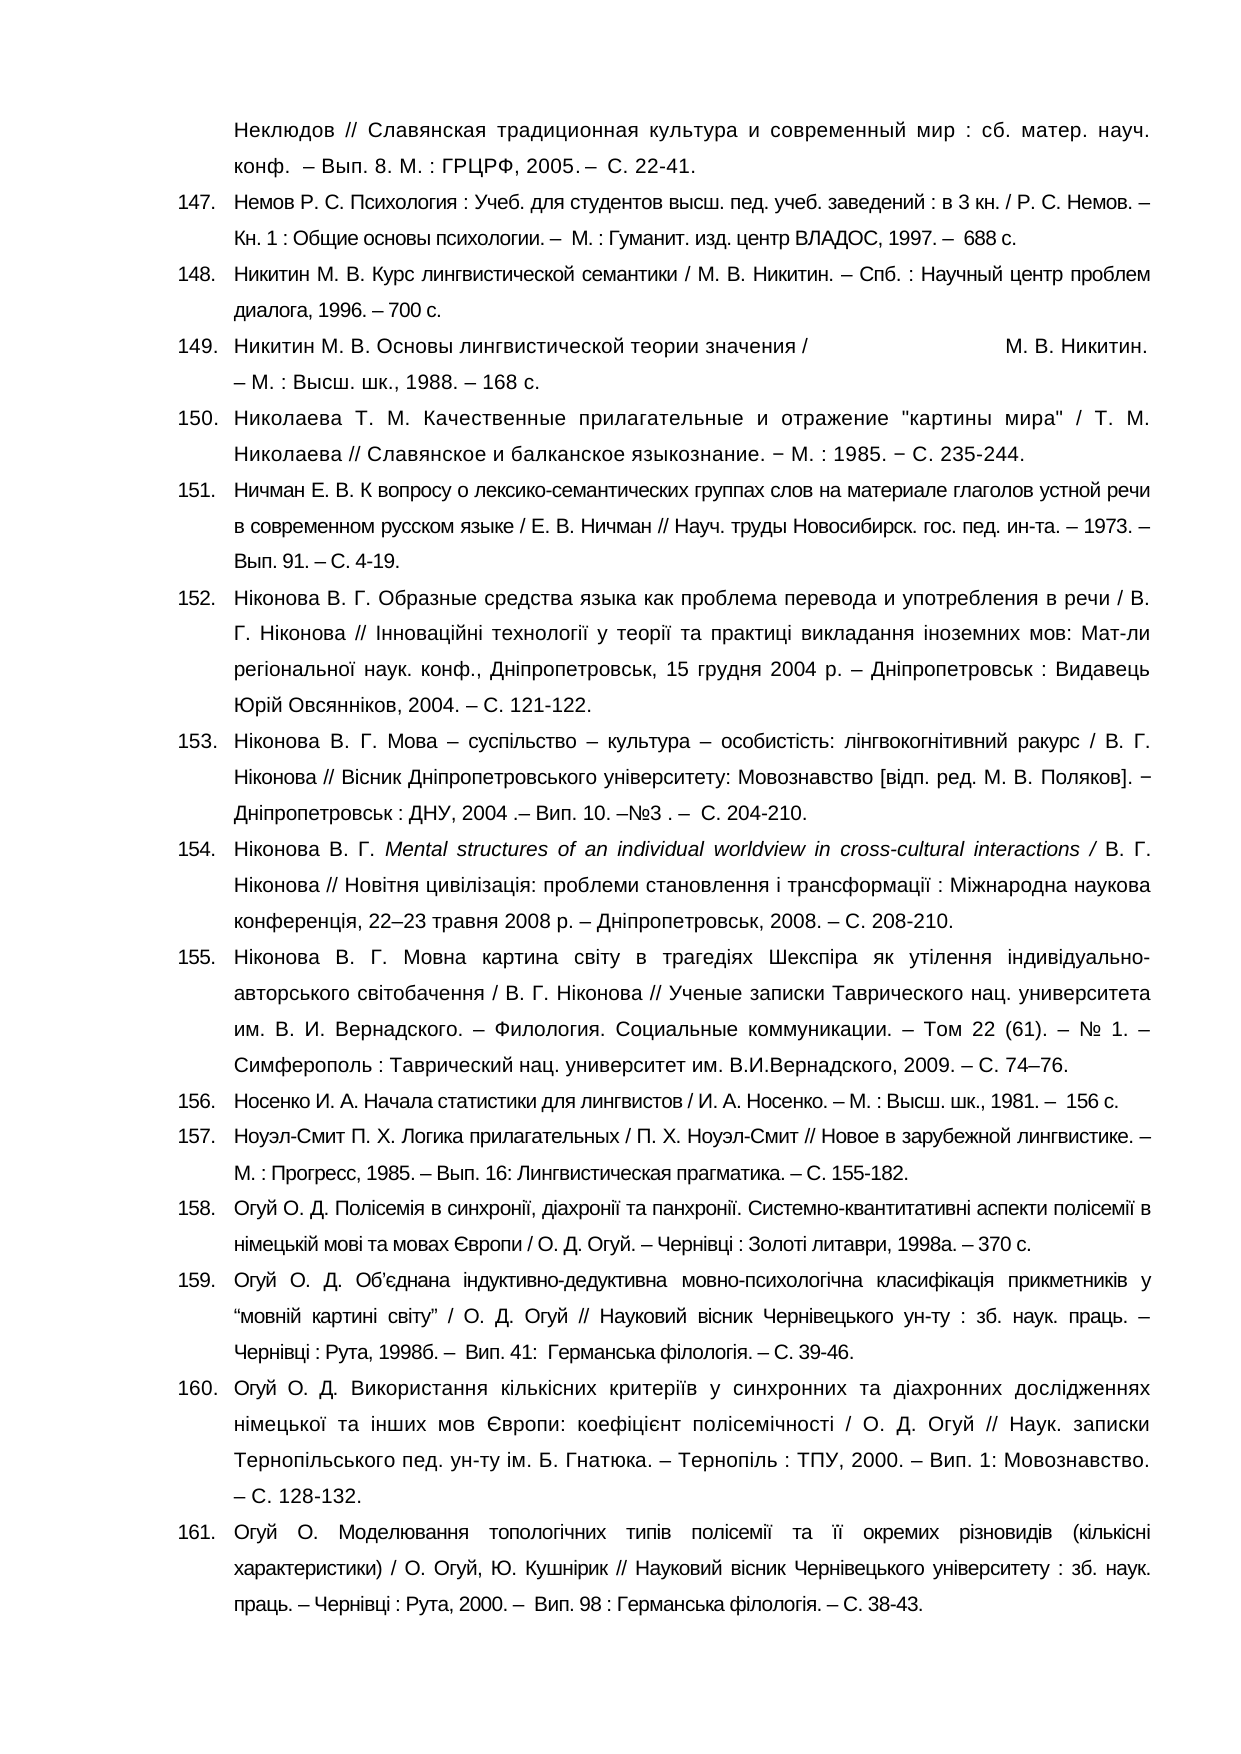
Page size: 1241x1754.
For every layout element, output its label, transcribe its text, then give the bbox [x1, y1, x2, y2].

list Николаева Т. М. Качественные прилагательные и отражение "картины мира" / Т. М. Николаева // Славянское и балканское языкознание. − М. : 1985. − С. 235-244. [177, 406, 1152, 466]
list Немов Р. С. Психология : Учеб. для студентов высш. пед. учеб. заведений : в 3 кн. / Р. С. Немов. – Кн. 1 : Общие основы психологии. – М. : Гуманит. изд. центр ВЛАДОС, 1997. – 688 с. [177, 190, 1152, 250]
list Ніконова В. Г. Mental structures of an individual worldview in cross-cultural interactions / В. Г. Ніконова // Новітня цивілізація: проблеми становлення і трансформації : Міжнародна наукова конференція, 22–23 травня 2008 р. – Дніпропетровськ, 2008. – С. 208-210. [177, 837, 1152, 933]
list Огуй О. Моделювання топологічних типів полісемії та її окремих різновидів (кількісні характеристики) / О. Огуй, Ю. Кушнірик // Науковий вісник Чернівецького університету : зб. наук. праць. – Чернівці : Рута, 2000. – Вип. 98 : Германська філологія. – С. 38-43. [177, 1520, 1152, 1616]
list Никитин М. В. Курс лингвистической семантики / М. В. Никитин. – Спб. : Научный центр проблем диалога, 1996. – 700 с. [177, 262, 1152, 322]
list Огуй О. Д. Використання кількісних критеріїв у синхронних та діахронних дослідженнях німецької та інших мов Європи: коефіцієнт полісемічності / О. Д. Огуй // Наук. записки Тернопільського пед. ун-ту ім. Б. Гнатюка. – Тернопіль : ТПУ, 2000. – Вип. 1: Мовознавство. – С. 128-132. [177, 1376, 1152, 1508]
list Ніконова В. Г. Мова – суспільство – культура – особистість: лінгвокогнітивний ракурс / В. Г. Ніконова // Вісник Дніпропетровського університету: Мовознавство [відп. ред. М. В. Поляков]. − Дніпропетровськ : ДНУ, 2004 .– Вип. 10. –№3 . – С. 204-210. [177, 729, 1152, 825]
list Огуй О. Д. Полісемія в синхронії, діахронії та панхронії. Системно-квантитативні аспекти полісемії в німецькій мові та мовах Європи / О. Д. Огуй. – Чернівці : Золоті литаври, 1998а. – 370 с. [177, 1196, 1152, 1256]
list Ніконова В. Г. Образные средства языка как проблема перевода и употребления в речи / В. Г. Ніконова // Інноваційні технології у теорії та практиці викладання іноземних мов: Мат-ли регіональної наук. конф., Дніпропетровськ, 15 грудня 2004 р. – Дніпропетровськ : Видавець Юрій Овсянніков, 2004. – С. 121-122. [177, 585, 1152, 717]
list Ніконова В. Г. Мовна картина світу в трагедіях Шекспіра як утілення індивідуально-авторського світобачення / В. Г. Ніконова // Ученые записки Таврического нац. университета им. В. И. Вернадского. – Филология. Социальные коммуникации. – Том 22 (61). – № 1. – Симферополь : Таврический нац. университет им. В.И.Вернадского, 2009. – С. 74–76. [177, 945, 1152, 1076]
list Носенко И. А. Начала статистики для лингвистов / И. А. Носенко. – М. : Высш. шк., 1981. – 156 с. [177, 1088, 1152, 1112]
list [177, 118, 1152, 178]
list Никитин М. В. Основы лингвистической теории значения / М. В. Никитин. – М. : Высш. шк., 1988. – 168 с. [177, 334, 1152, 394]
list Огуй О. Д. Об’єднана індуктивно-дедуктивна мовно-психологічна класифікація прикметників у “мовній картині світу” / О. Д. Огуй // Науковий вісник Чернівецького ун-ту : зб. наук. праць. – Чернівці : Рута, 1998б. – Вип. 41: Германська філологія. – С. 39-46. [177, 1268, 1152, 1364]
list Ноуэл-Смит П. Х. Логика прилагательных / П. Х. Ноуэл-Смит // Новое в зарубежной лингвистике. – М. : Прогресс, 1985. – Вып. 16: Лингвистическая прагматика. – С. 155-182. [177, 1124, 1152, 1184]
list Ничман Е. В. К вопросу о лексико-семантических группах слов на материале глаголов устной речи в современном русском языке / Е. В. Ничман // Науч. труды Новосибирск. гос. пед. ин-та. – 1973. – Вып. 91. – С. 4-19. [177, 477, 1152, 573]
